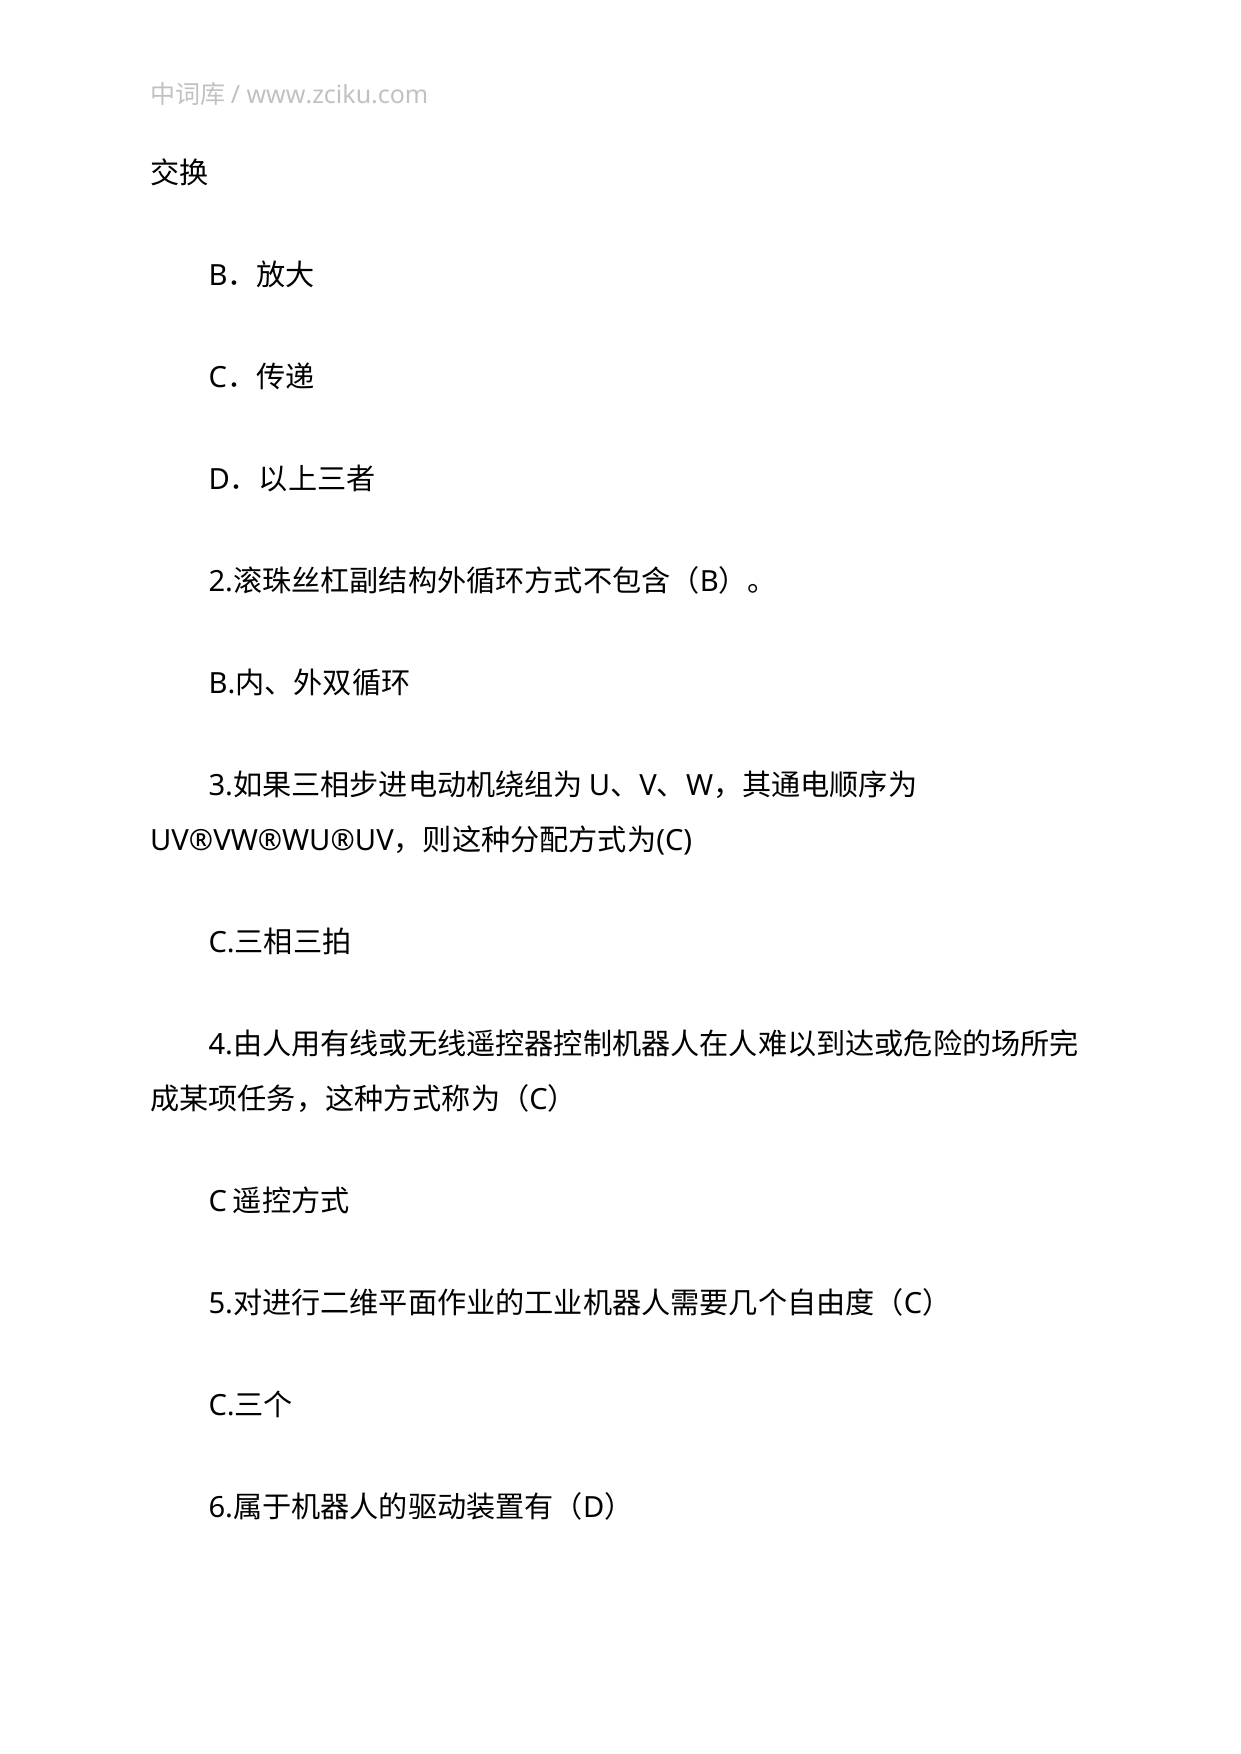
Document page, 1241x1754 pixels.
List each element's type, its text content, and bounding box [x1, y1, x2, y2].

text C.三个 [150, 1382, 1090, 1424]
text 2.滚珠丝杠副结构外循环方式不包含（B）。 [150, 558, 1090, 600]
text C遥控方式 [150, 1178, 1090, 1220]
text 6.属于机器人的驱动装置有（D） [150, 1483, 1090, 1526]
text B．放大 [150, 252, 1090, 294]
text 4.由人用有线或无线遥控器控制机器人在人难以到达或危险的场所完成某项任务，这种方式称为（C） [150, 1021, 1090, 1118]
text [150, 150, 1090, 192]
text C．传递 [150, 354, 1090, 396]
text 5.对进行二维平面作业的工业机器人需要几个自由度（C） [150, 1279, 1090, 1322]
text C.三相三拍 [150, 919, 1090, 961]
text 3.如果三相步进电动机绕组为U、V、W，其通电顺序为UV®VW®WU®UV，则这种分配方式为(C) [150, 762, 1090, 859]
text D．以上三者 [150, 456, 1090, 498]
text B.内、外双循环 [150, 660, 1090, 702]
